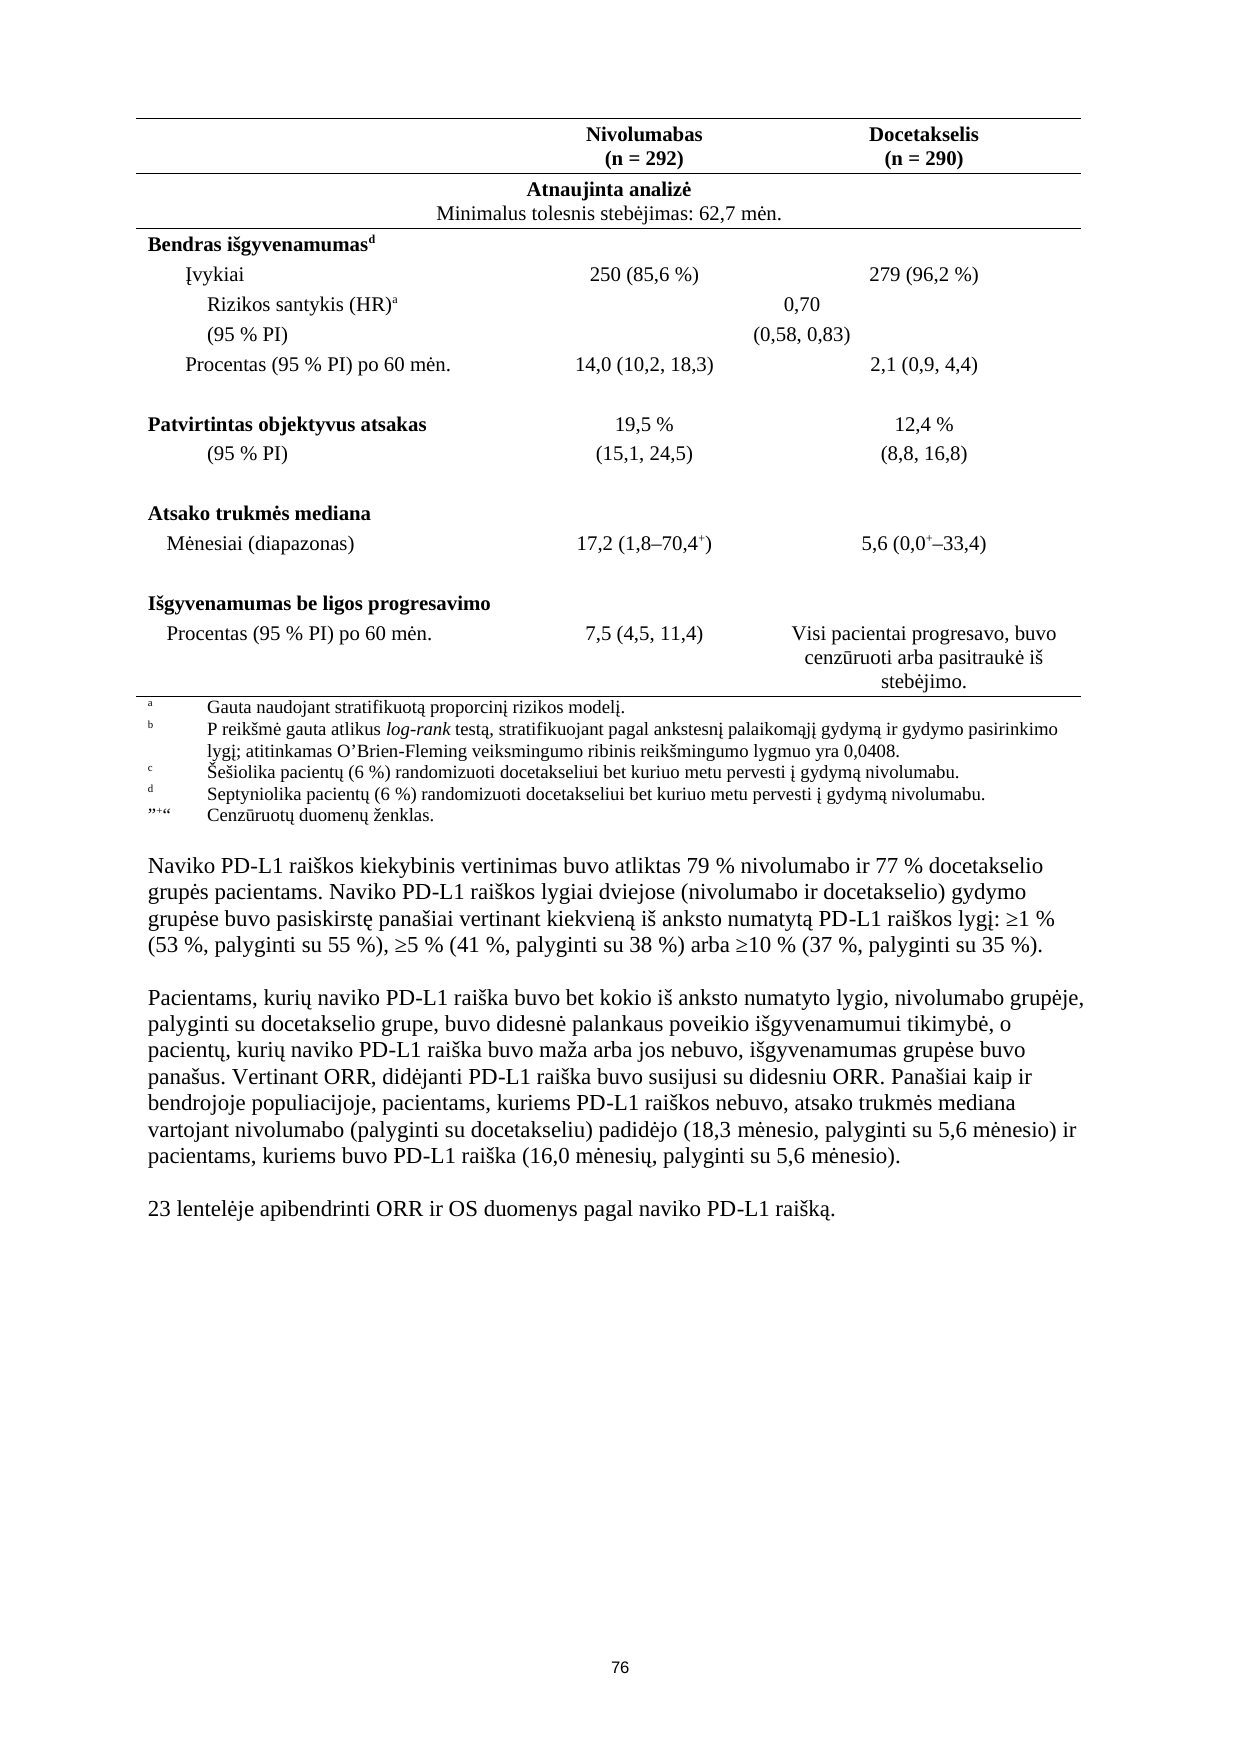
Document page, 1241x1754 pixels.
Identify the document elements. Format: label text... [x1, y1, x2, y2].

text ”+“ Cenzūruotų duomenų ženklas. [148, 804, 1092, 826]
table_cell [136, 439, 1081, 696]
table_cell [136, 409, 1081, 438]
text Naviko PD-L1 raiškos kiekybinis vertinimas buvo atliktas 79 % nivolumabo ir 77 % docetakselio grupės pacientams. Naviko PD-L1 raiškos lygiai dviejose (nivolumabo ir docetakselio) gydymo grupėse buvo pasiskirstę panašiai vertinant kiekvieną iš anksto numatytą PD-L1 raiškos lygį: ≥1 % (53 %, palyginti su 55 %), ≥5 % (41 %, palyginti su 38 %) arba ≥10 % (37 %, palyginti su 35 %). [148, 852, 1092, 957]
text Pacientams, kurių naviko PD-L1 raiška buvo bet kokio iš anksto numatyto lygio, nivolumabo grupėje, palyginti su docetakselio grupe, buvo didesnė palankaus poveikio išgyvenamumui tikimybė, o pacientų, kurių naviko PD-L1 raiška buvo maža arba jos nebuvo, išgyvenamumas grupėse buvo panašus. Vertinant ORR, didėjanti PD-L1 raiška buvo susijusi su didesniu ORR. Panašiai kaip ir bendrojoje populiacijoje, pacientams, kuriems PD-L1 raiškos nebuvo, atsako trukmės mediana vartojant nivolumabo (palyginti su docetakseliu) padidėjo (18,3 mėnesio, palyginti su 5,6 mėnesio) ir pacientams, kuriems buvo PD-L1 raiška (16,0 mėnesių, palyginti su 5,6 mėnesio). [148, 984, 1092, 1168]
text d Septyniolika pacientų (6 %) randomizuoti docetakseliui bet kuriuo metu pervesti į gydymą nivolumabu. [148, 783, 1092, 804]
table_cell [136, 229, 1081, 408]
text a Gauta naudojant stratifikuotą proporcinį rizikos modelį. [148, 696, 1092, 718]
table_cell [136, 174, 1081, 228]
text 23 lentelėje apibendrinti ORR ir OS duomenys pagal naviko PD-L1 raišką. [148, 1195, 1092, 1221]
text b P reikšmė gauta atlikus log-rank testą, stratifikuojant pagal ankstesnį palaikomąjį gydymą ir gydymo pasirinkimo lygį; atitinkamas O’Brien-Fleming veiksmingumo ribinis reikšmingumo lygmuo yra 0,0408. [148, 718, 1092, 761]
text c Šešiolika pacientų (6 %) randomizuoti docetakseliui bet kuriuo metu pervesti į gydymą nivolumabu. [148, 761, 1092, 783]
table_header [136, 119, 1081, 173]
